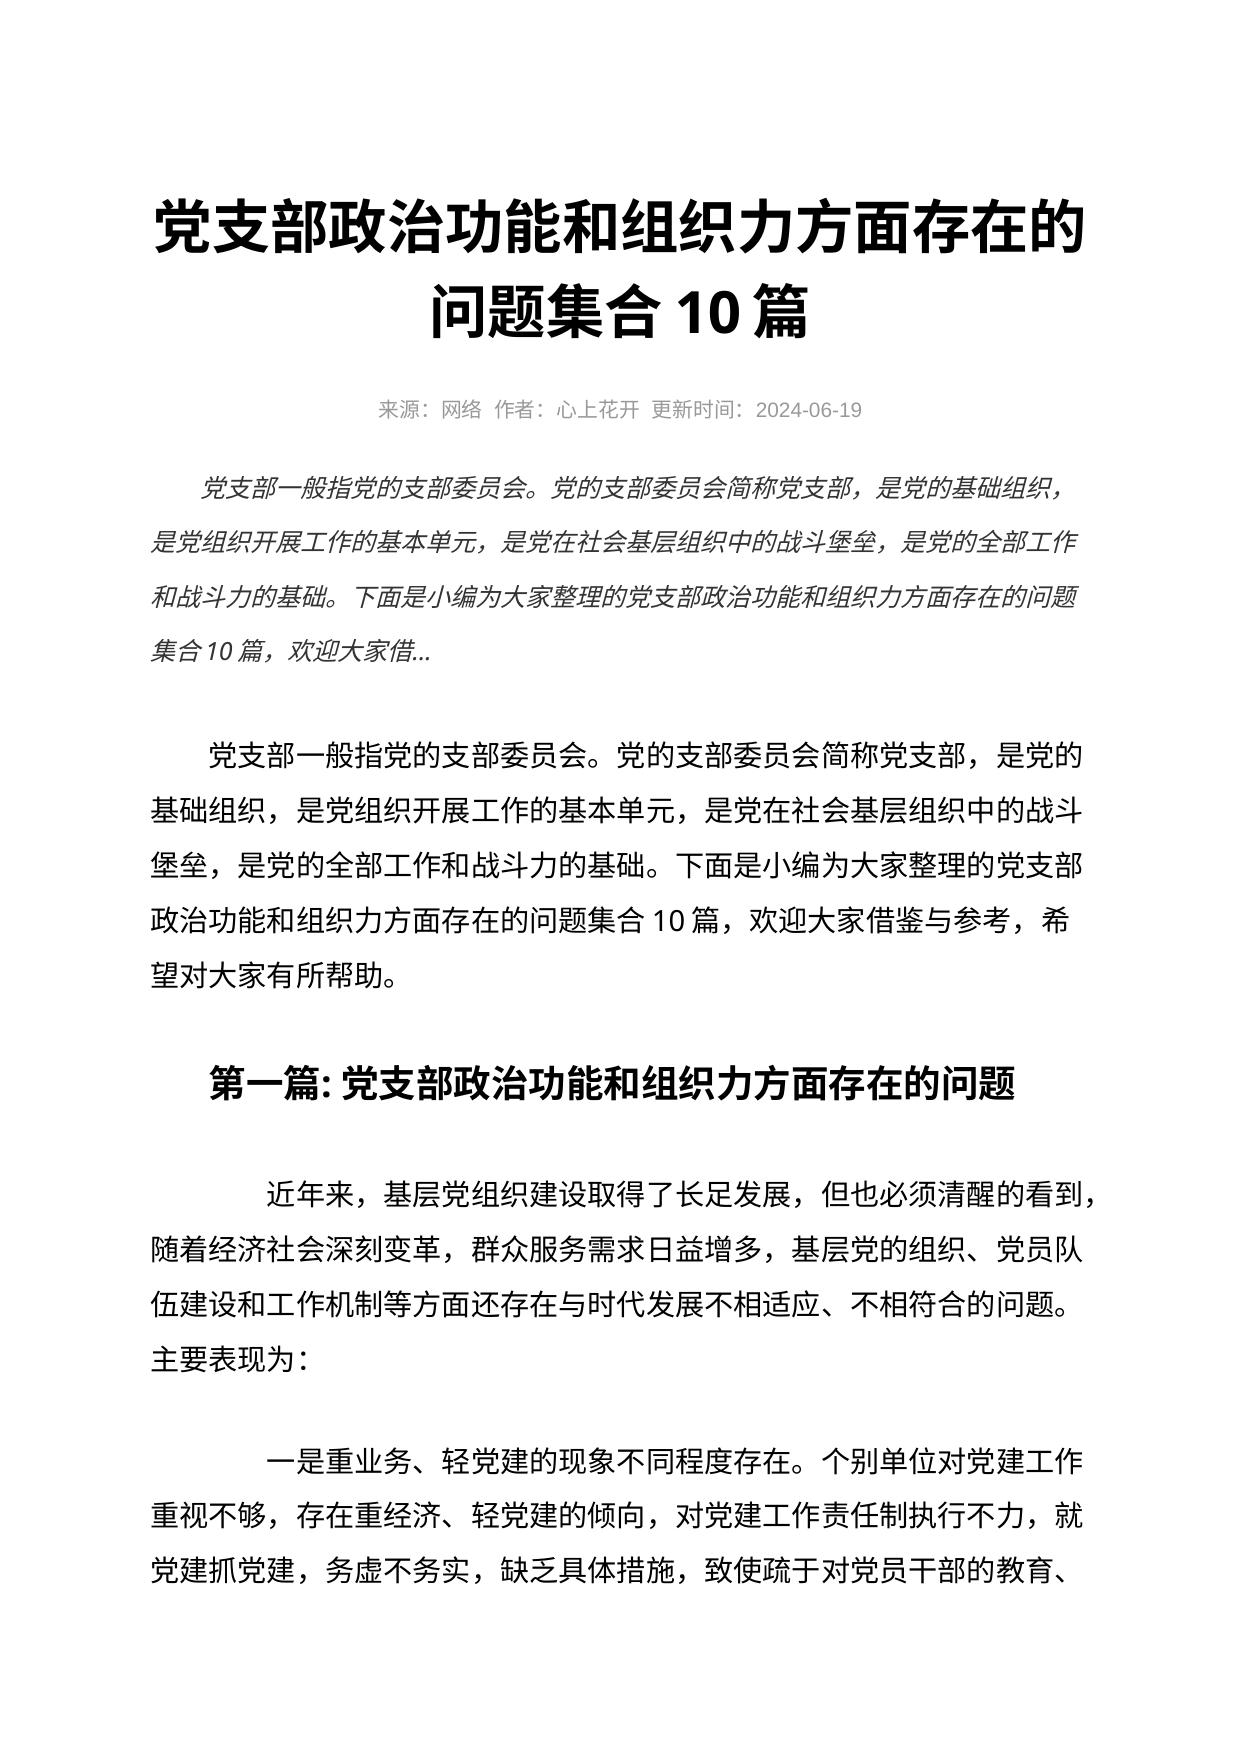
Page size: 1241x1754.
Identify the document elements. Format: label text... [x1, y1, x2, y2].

text 党支部一般指党的支部委员会。党的支部委员会简称党支部，是党的基础组织，是党组织开展工作的基本单元，是党在社会基层组织中的战斗堡垒，是党的全部工作和战斗力的基础。下面是小编为大家整理的党支部政治功能和组织力方面存在的问题集合10篇，欢迎大家借鉴与参考，希望对大家有所帮助。 [150, 733, 1090, 994]
text 党支部一般指党的支部委员会。党的支部委员会简称党支部，是党的基础组织，是党组织开展工作的基本单元，是党在社会基层组织中的战斗堡垒，是党的全部工作和战斗力的基础。下面是小编为大家整理的党支部政治功能和组织力方面存在的问题集合10篇，欢迎大家借... [150, 468, 1090, 668]
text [150, 1438, 1090, 1590]
subtitle 党支部政治功能和组织力方面存在的问题集合10篇 [150, 181, 1090, 351]
text 近年来，基层党组织建设取得了长足发展，但也必须清醒的看到，随着经济社会深刻变革，群众服务需求日益增多，基层党的组织、党员队伍建设和工作机制等方面还存在与时代发展不相适应、不相符合的问题。主要表现为： [150, 1172, 1090, 1379]
text 来源：网络 作者：心上花开 更新时间：2024-06-19 [150, 397, 1090, 421]
text 第一篇: 党支部政治功能和组织力方面存在的问题 [150, 1054, 1090, 1108]
